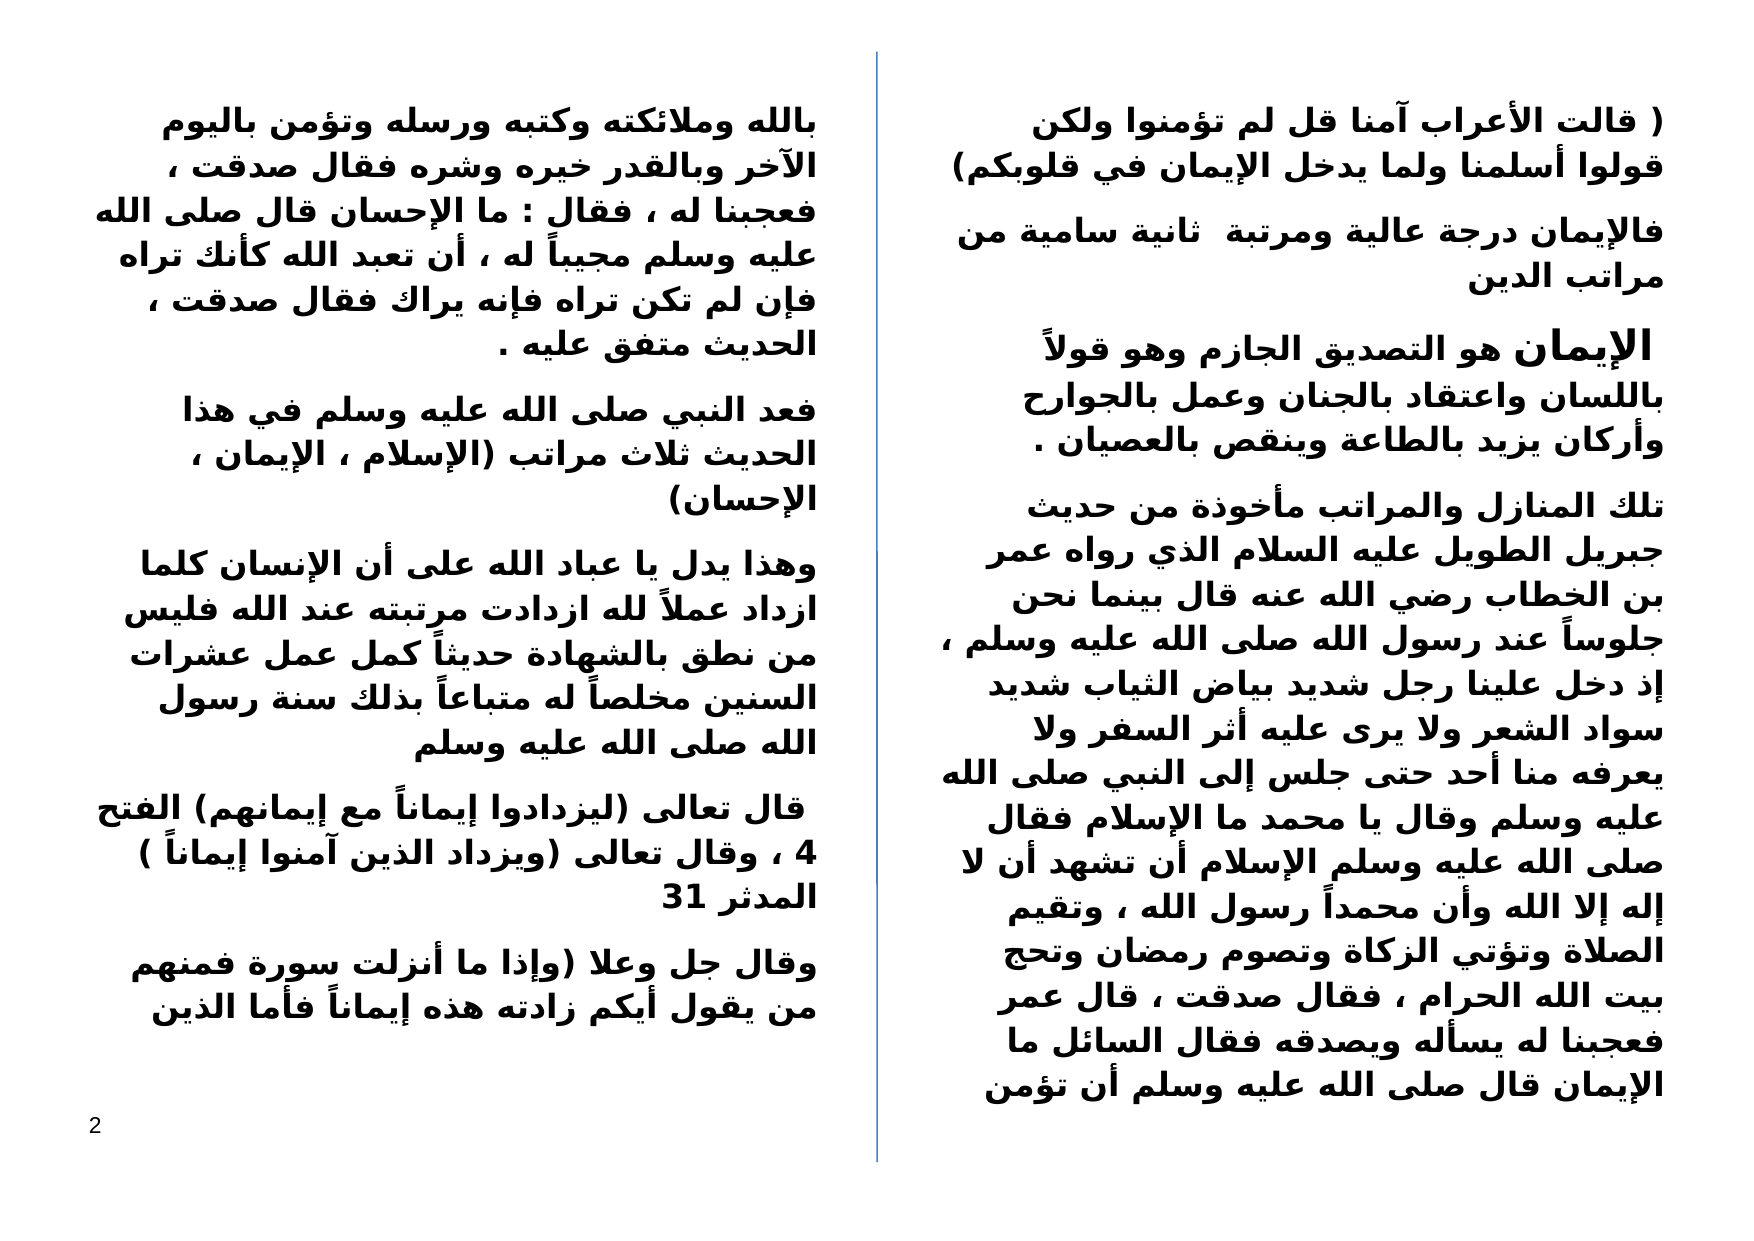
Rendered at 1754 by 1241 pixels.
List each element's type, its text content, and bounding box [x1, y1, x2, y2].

text وقال جل وعلا (وإذا ما أنزلت سورة فمنهم من يقول أيكم زادته هذه إيماناً فأما الذين آمنوا فزادتهم إيماناً وهم يستبشرون) التوبة 124 [89, 943, 818, 1027]
text قال تعالى (ليزدادوا إيماناً مع إيمانهم) الفتح 4 ، وقال تعالى (ويزداد الذين آمنوا إيماناً ) المدثر 31 [89, 788, 818, 917]
text فعد النبي صلى الله عليه وسلم في هذا الحديث ثلاث مراتب (الإسلام ، الإيمان ، الإحسان) [89, 390, 818, 518]
text تلك المنازل والمراتب مأخوذة من حديث جبريل الطويل عليه السلام الذي رواه عمر بن الخطاب رضي الله عنه قال بينما نحن جلوساً عند رسول الله صلى الله عليه وسلم ، إذ دخل علينا رجل شديد بياض الثياب شديد سواد الشعر ولا يرى عليه أثر السفر ولا يعرفه منا أحد حتى جلس إلى النبي صلى الله عليه وسلم وقال يا محمد ما الإسلام فقال صلى الله عليه وسلم الإسلام أن تشهد أن لا إله إلا الله وأن محمداً رسول الله ، وتقيم الصلاة وتؤتي الزكاة وتصوم رمضان وتحج بيت الله الحرام ، فقال صدقت ، قال عمر فعجبنا له يسأله ويصدقه فقال السائل ما الإيمان قال صلى الله عليه وسلم أن تؤمن بالله وملائكته وكتبه ورسله وتؤمن باليوم الآخر وبالقدر خيره وشره فقال صدقت ، فعجبنا له ، فقال : ما الإحسان قال صلى الله عليه وسلم مجيباً له ، أن تعبد الله كأنك تراه فإن لم تكن تراه فإنه يراك فقال صدقت ، الحديث متفق عليه . [936, 486, 1665, 1104]
text فالإيمان درجة عالية ومرتبة ثانية سامية من مراتب الدين [936, 212, 1665, 295]
text وهذا يدل يا عباد الله على أن الإنسان كلما ازداد عملاً لله ازدادت مرتبته عند الله فليس من نطق بالشهادة حديثاً كمل عمل عشرات السنين مخلصاً له متباعاً بذلك سنة رسول الله صلى الله عليه وسلم [89, 545, 818, 762]
text الإيمان هو التصديق الجازم وهو قولاً باللسان واعتقاد بالجنان وعمل بالجوارح وأركان يزيد بالطاعة وينقص بالعصيان . [936, 322, 1665, 459]
text تلك المنازل والمراتب مأخوذة من حديث جبريل الطويل عليه السلام الذي رواه عمر بن الخطاب رضي الله عنه قال بينما نحن جلوساً عند رسول الله صلى الله عليه وسلم ، إذ دخل علينا رجل شديد بياض الثياب شديد سواد الشعر ولا يرى عليه أثر السفر ولا يعرفه منا أحد حتى جلس إلى النبي صلى الله عليه وسلم وقال يا محمد ما الإسلام فقال صلى الله عليه وسلم الإسلام أن تشهد أن لا إله إلا الله وأن محمداً رسول الله ، وتقيم الصلاة وتؤتي الزكاة وتصوم رمضان وتحج بيت الله الحرام ، فقال صدقت ، قال عمر فعجبنا له يسأله ويصدقه فقال السائل ما الإيمان قال صلى الله عليه وسلم أن تؤمن بالله وملائكته وكتبه ورسله وتؤمن باليوم الآخر وبالقدر خيره وشره فقال صدقت ، فعجبنا له ، فقال : ما الإحسان قال صلى الله عليه وسلم مجيباً له ، أن تعبد الله كأنك تراه فإن لم تكن تراه فإنه يراك فقال صدقت ، الحديث متفق عليه . [89, 102, 818, 364]
